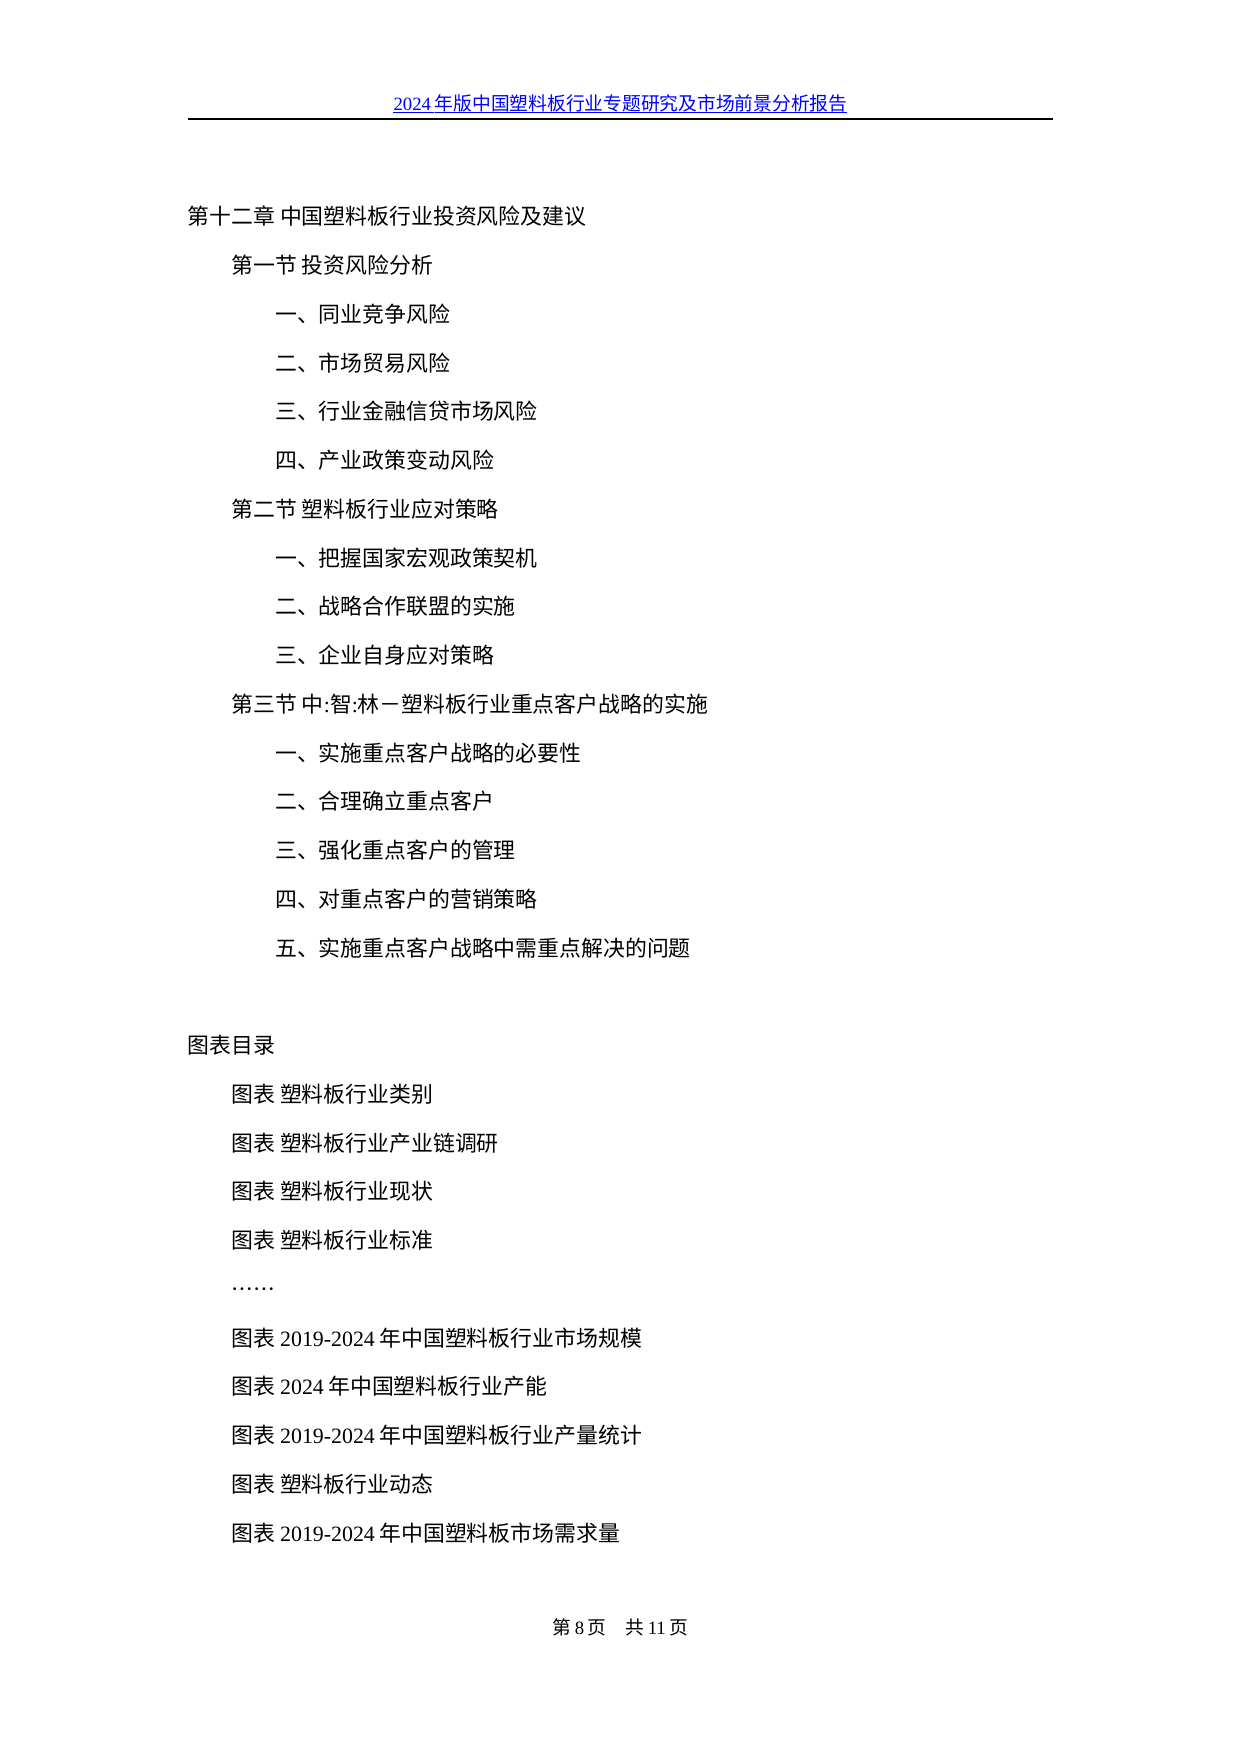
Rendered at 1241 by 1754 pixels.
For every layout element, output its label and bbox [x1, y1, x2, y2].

text [187, 150, 1053, 1548]
